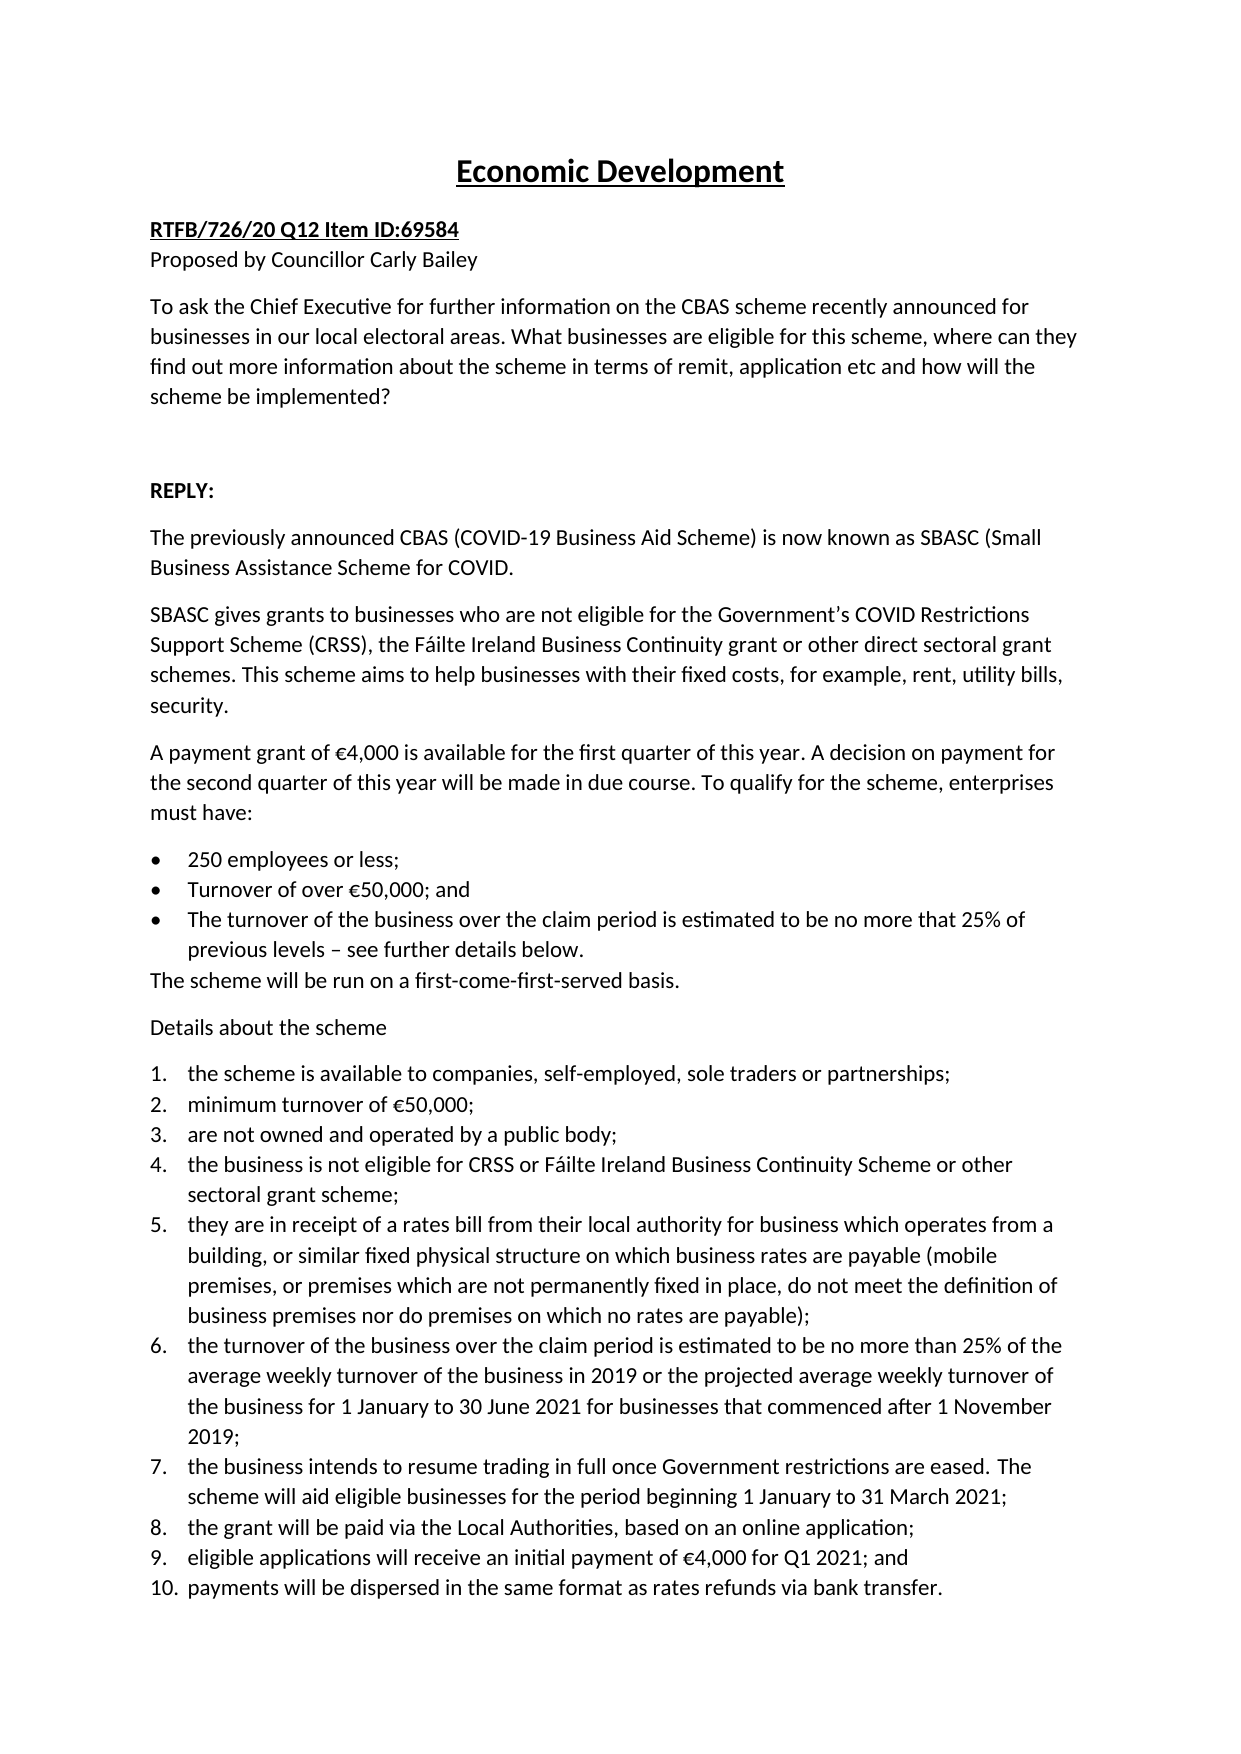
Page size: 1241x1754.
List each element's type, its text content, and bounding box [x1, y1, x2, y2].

text To ask the Chief Executive for further information on the CBAS scheme recently announced for businesses in our local electoral areas. What businesses are eligible for this scheme, where can they find out more information about the scheme in terms of remit, application etc and how will the scheme be implemented? [150, 292, 1090, 411]
list the grant will be paid via the Local Authorities, based on an online application; [150, 1513, 1090, 1541]
subtitle RTFB/726/20 Q12 Item ID:69584 [150, 215, 1090, 243]
list the turnover of the business over the claim period is estimated to be no more than 25% of the average weekly turnover of the business in 2019 or the projected average weekly turnover of the business for 1 January to 30 June 2021 for businesses that commenced after 1 November 2019; [150, 1331, 1090, 1450]
text A payment grant of €4,000 is available for the first quarter of this year. A decision on payment for the second quarter of this year will be made in due course. To qualify for the scheme, enterprises must have: [150, 738, 1090, 826]
text Proposed by Councillor Carly Bailey [150, 245, 1090, 273]
list the business is not eligible for CRSS or Fáilte Ireland Business Continuity Scheme or other sectoral grant scheme; [150, 1150, 1090, 1208]
list The turnover of the business over the claim period is estimated to be no more that 25% of previous levels – see further details below. [150, 905, 1090, 964]
list payments will be dispersed in the same format as rates refunds via bank transfer. [150, 1573, 1090, 1601]
text The previously announced CBAS (COVID-19 Business Aid Scheme) is now known as SBASC (Small Business Assistance Scheme for COVID. [150, 523, 1090, 581]
list Turnover of over €50,000; and [150, 875, 1090, 903]
list eligible applications will receive an initial payment of €4,000 for Q1 2021; and [150, 1543, 1090, 1571]
list the scheme is available to companies, self-employed, sole traders or partnerships; [150, 1059, 1090, 1088]
text SBASC gives grants to businesses who are not eligible for the Government’s COVID Restrictions Support Scheme (CRSS), the Fáilte Ireland Business Continuity grant or other direct sectoral grant schemes. This scheme aims to help businesses with their fixed costs, for example, rent, utility bills, security. [150, 600, 1090, 719]
list they are in receipt of a rates bill from their local authority for business which operates from a building, or similar fixed physical structure on which business rates are payable (mobile premises, or premises which are not permanently fixed in place, do not meet the definition of business premises nor do premises on which no rates are payable); [150, 1211, 1090, 1329]
list minimum turnover of €50,000; [150, 1090, 1090, 1118]
text The scheme will be run on a first-come-first-served basis. [150, 966, 1090, 994]
list 250 employees or less; [150, 845, 1090, 873]
list are not owned and operated by a public body; [150, 1120, 1090, 1148]
text Details about the scheme [150, 1013, 1090, 1041]
list the business intends to resume trading in full once Government restrictions are eased. The scheme will aid eligible businesses for the period beginning 1 January to 31 March 2021; [150, 1452, 1090, 1511]
subtitle Economic Development [150, 150, 1090, 191]
text REPLY: [150, 476, 1090, 504]
